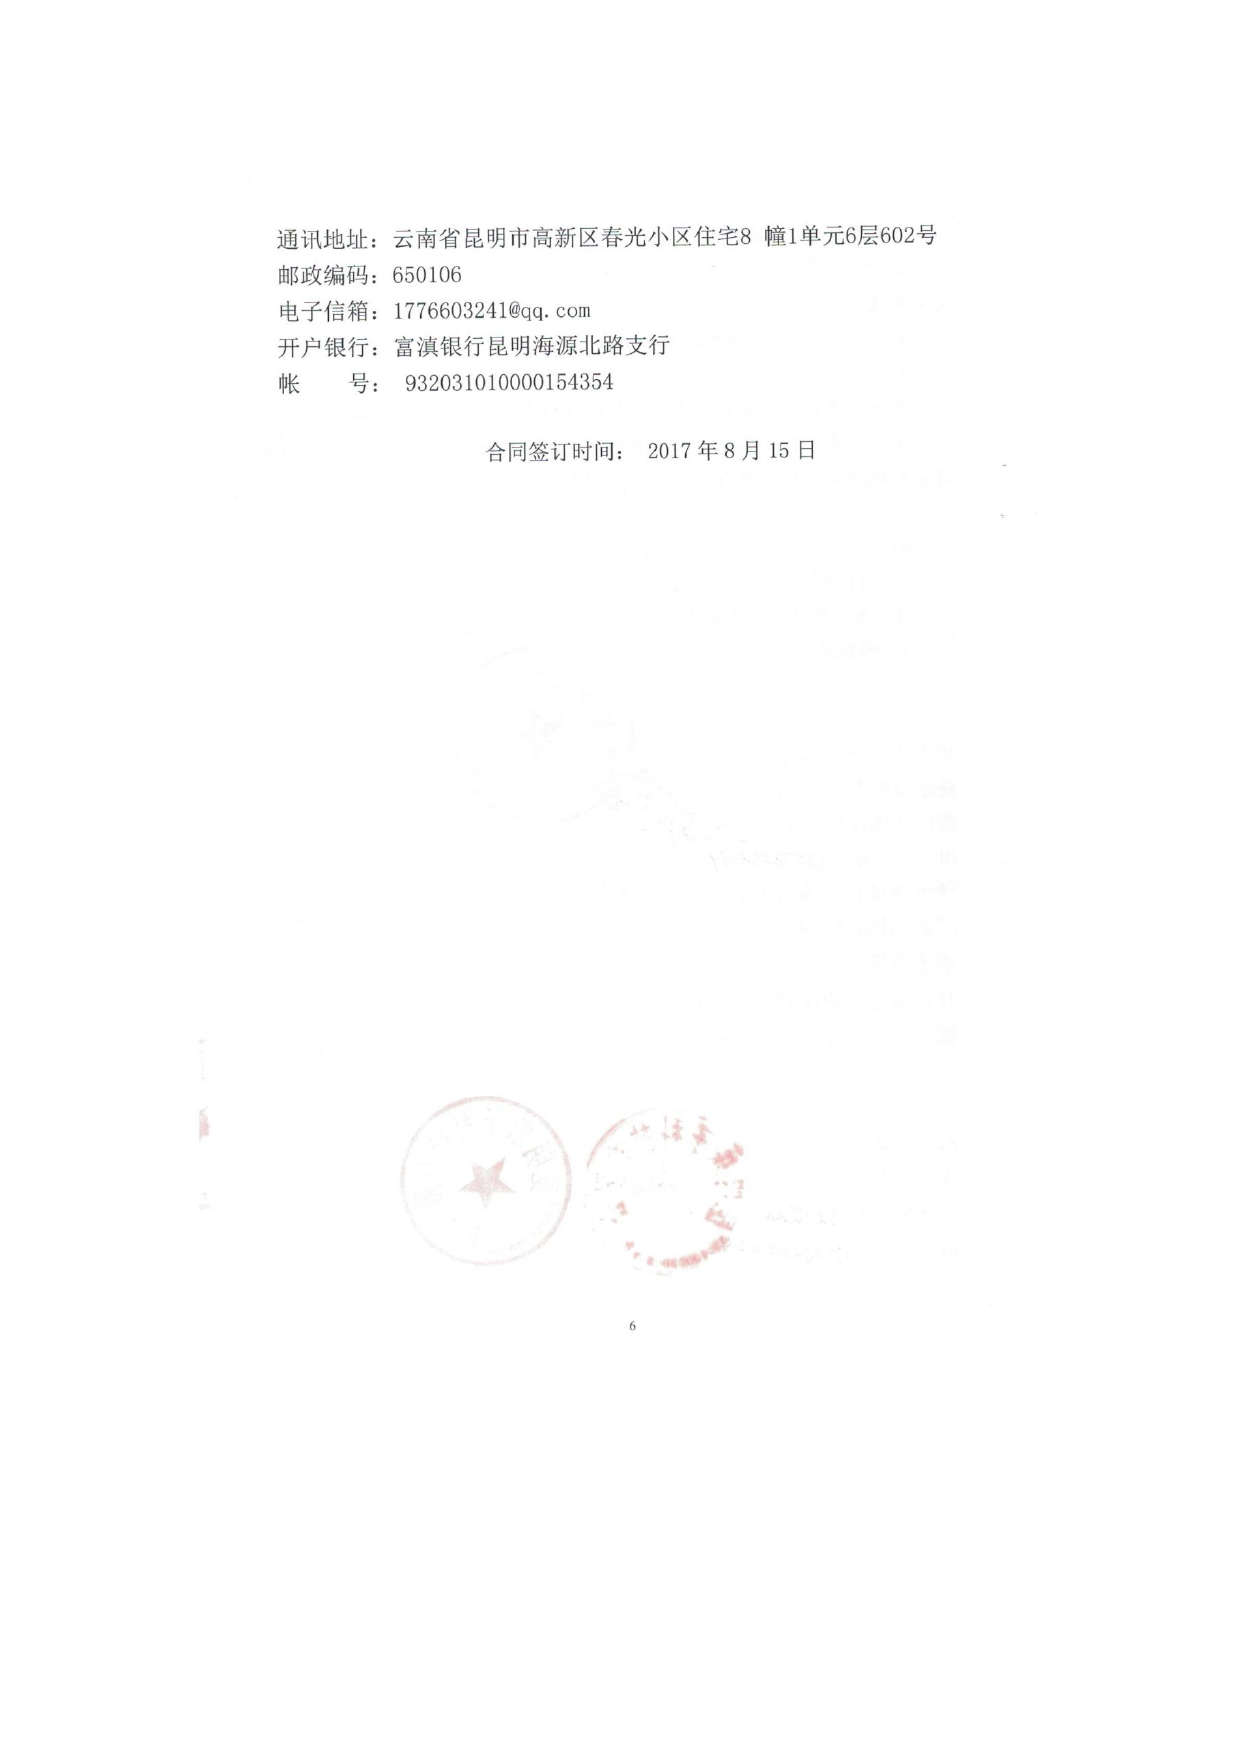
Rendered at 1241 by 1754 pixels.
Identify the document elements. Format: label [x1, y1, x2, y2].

picture [187, 162, 1052, 1385]
